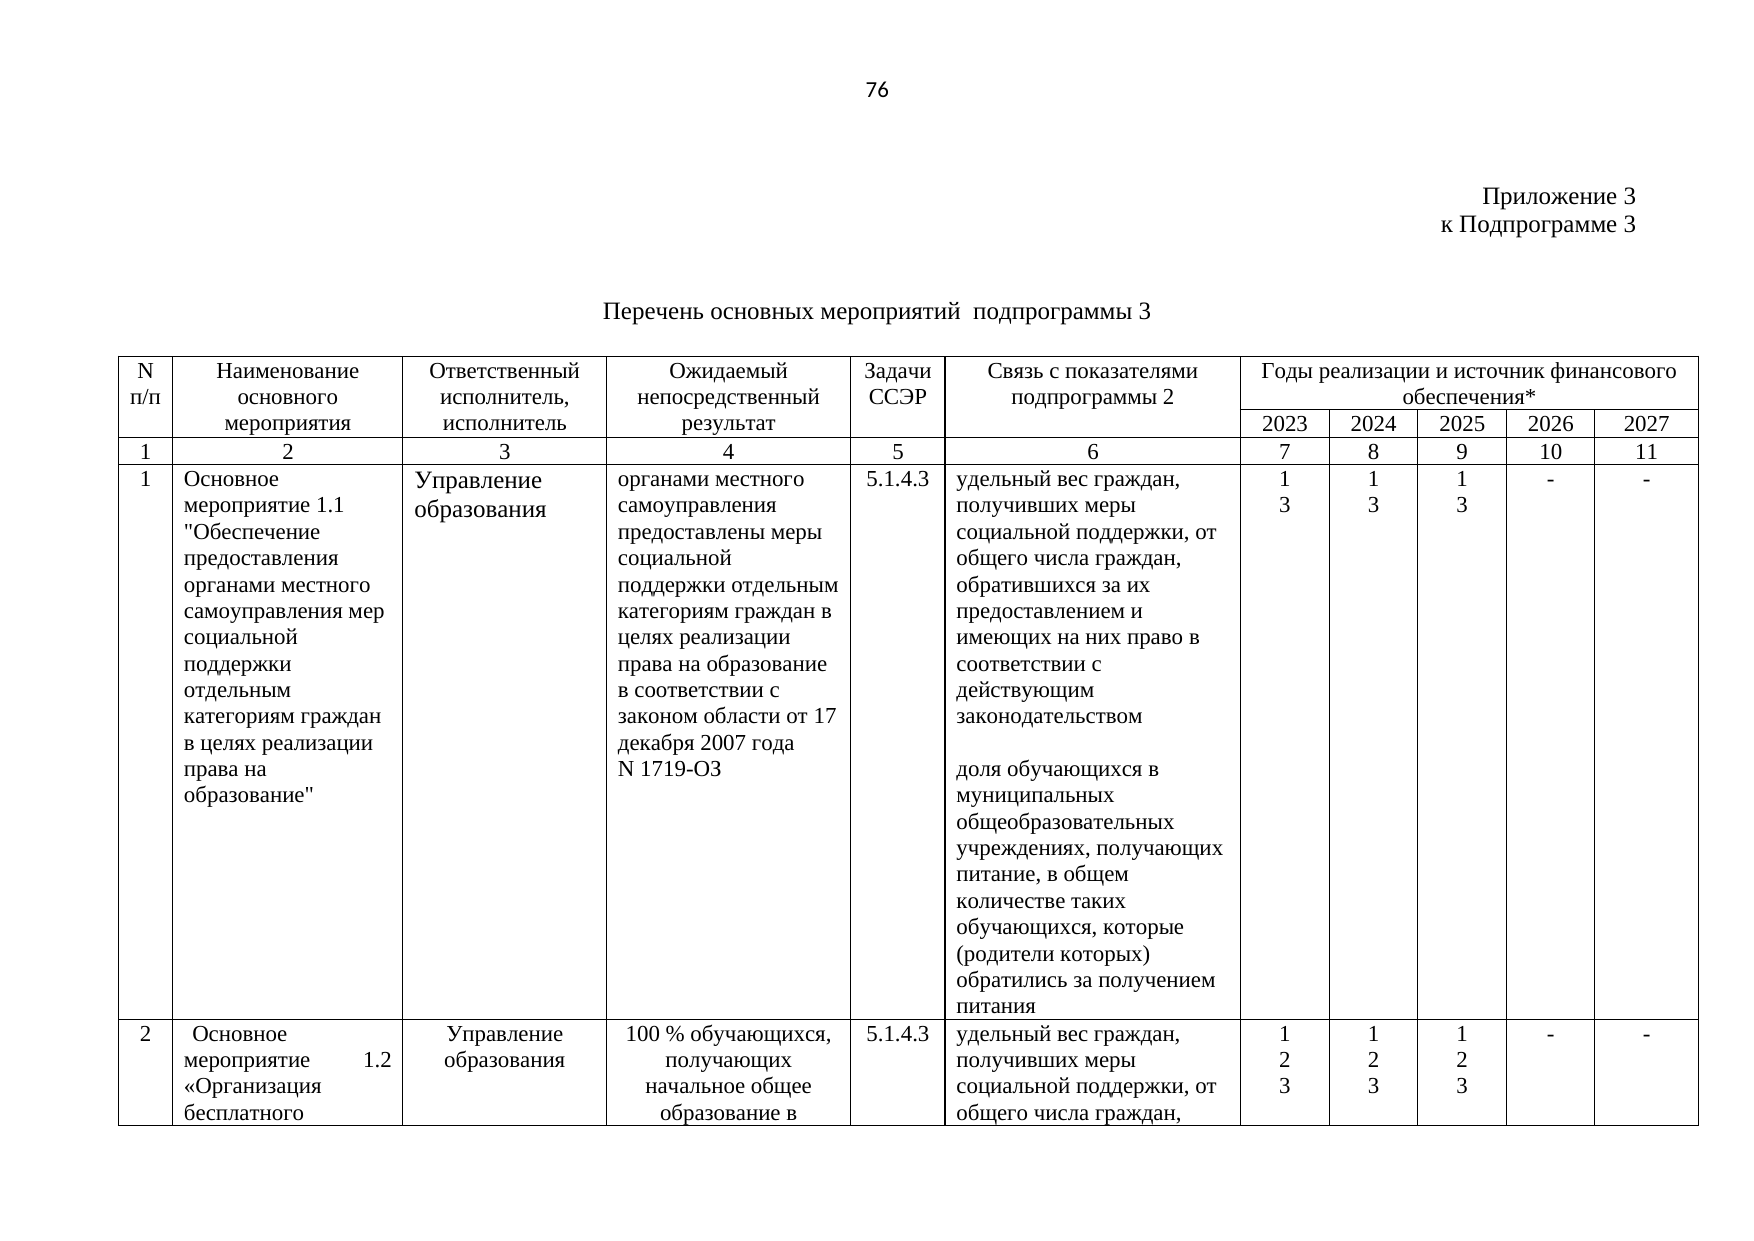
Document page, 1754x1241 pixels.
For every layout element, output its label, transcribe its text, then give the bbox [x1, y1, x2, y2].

table_header Ответственный исполнитель, исполнитель [403, 357, 606, 437]
table_cell - [1507, 465, 1594, 1019]
table_cell 2026 [1507, 410, 1594, 437]
table_cell 2027 [1595, 410, 1698, 437]
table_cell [173, 1020, 402, 1125]
table_cell 2024 [1330, 410, 1417, 437]
text Перечень основных мероприятий подпрограммы 3 [118, 296, 1636, 324]
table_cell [607, 1020, 850, 1125]
table_cell органами местного самоуправления предоставлены меры социальной поддержки отдельным категориям граждан в целях реализации права на образование в соответствии с законом области от 17 декабря 2007 года N 1719-ОЗ [607, 465, 850, 1019]
table_cell Управление образования [403, 465, 606, 1019]
table_cell 7 [1241, 438, 1329, 464]
table_cell 3 [403, 438, 606, 464]
table_cell 4 [607, 438, 850, 464]
table_cell 10 [1507, 438, 1594, 464]
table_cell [946, 1020, 1240, 1125]
table_cell 1 3 [1241, 465, 1329, 1019]
table_cell 1 3 [1330, 465, 1417, 1019]
table_cell 2023 [1241, 410, 1329, 437]
table_cell 6 [946, 438, 1240, 464]
table_cell Основное мероприятие 1.1 "Обеспечение предоставления органами местного самоуправления мер социальной поддержки отдельным категориям граждан в целях реализации права на образование" [173, 465, 402, 1019]
table_cell 1 2 3 [1418, 1020, 1506, 1125]
table_header Наименование основного мероприятия [173, 357, 402, 437]
table_cell 5.1.4.3 [851, 1020, 944, 1125]
table_cell - [1595, 1020, 1698, 1125]
table_cell 11 [1595, 438, 1698, 464]
table_header Связь с показателями подпрограммы 2 [946, 357, 1240, 437]
text к Подпрограмме 3 [118, 209, 1636, 238]
table_cell 9 [1418, 438, 1506, 464]
table_cell 1 [119, 438, 172, 464]
table_header Задачи ССЭР [851, 357, 944, 437]
table_cell 5.1.4.3 [851, 465, 944, 1019]
table_cell 2025 [1418, 410, 1506, 437]
table_cell 5 [851, 438, 944, 464]
table_cell 1 2 3 [1241, 1020, 1329, 1125]
table_cell - [1595, 465, 1698, 1019]
table_cell 2 [119, 1020, 172, 1125]
table_cell 1 [119, 465, 172, 1019]
table_cell 8 [1330, 438, 1417, 464]
table_cell - [1507, 1020, 1594, 1125]
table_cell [403, 1020, 606, 1125]
table_header Ожидаемый непосредственный результат [607, 357, 850, 437]
table_cell 2 [173, 438, 402, 464]
table_header N п/п [119, 357, 172, 437]
table_cell 1 2 3 [1330, 1020, 1417, 1125]
table_header Годы реализации и источник финансового обеспечения* [1241, 357, 1698, 409]
text Приложение 3 [118, 181, 1636, 209]
table_cell 1 3 [1418, 465, 1506, 1019]
